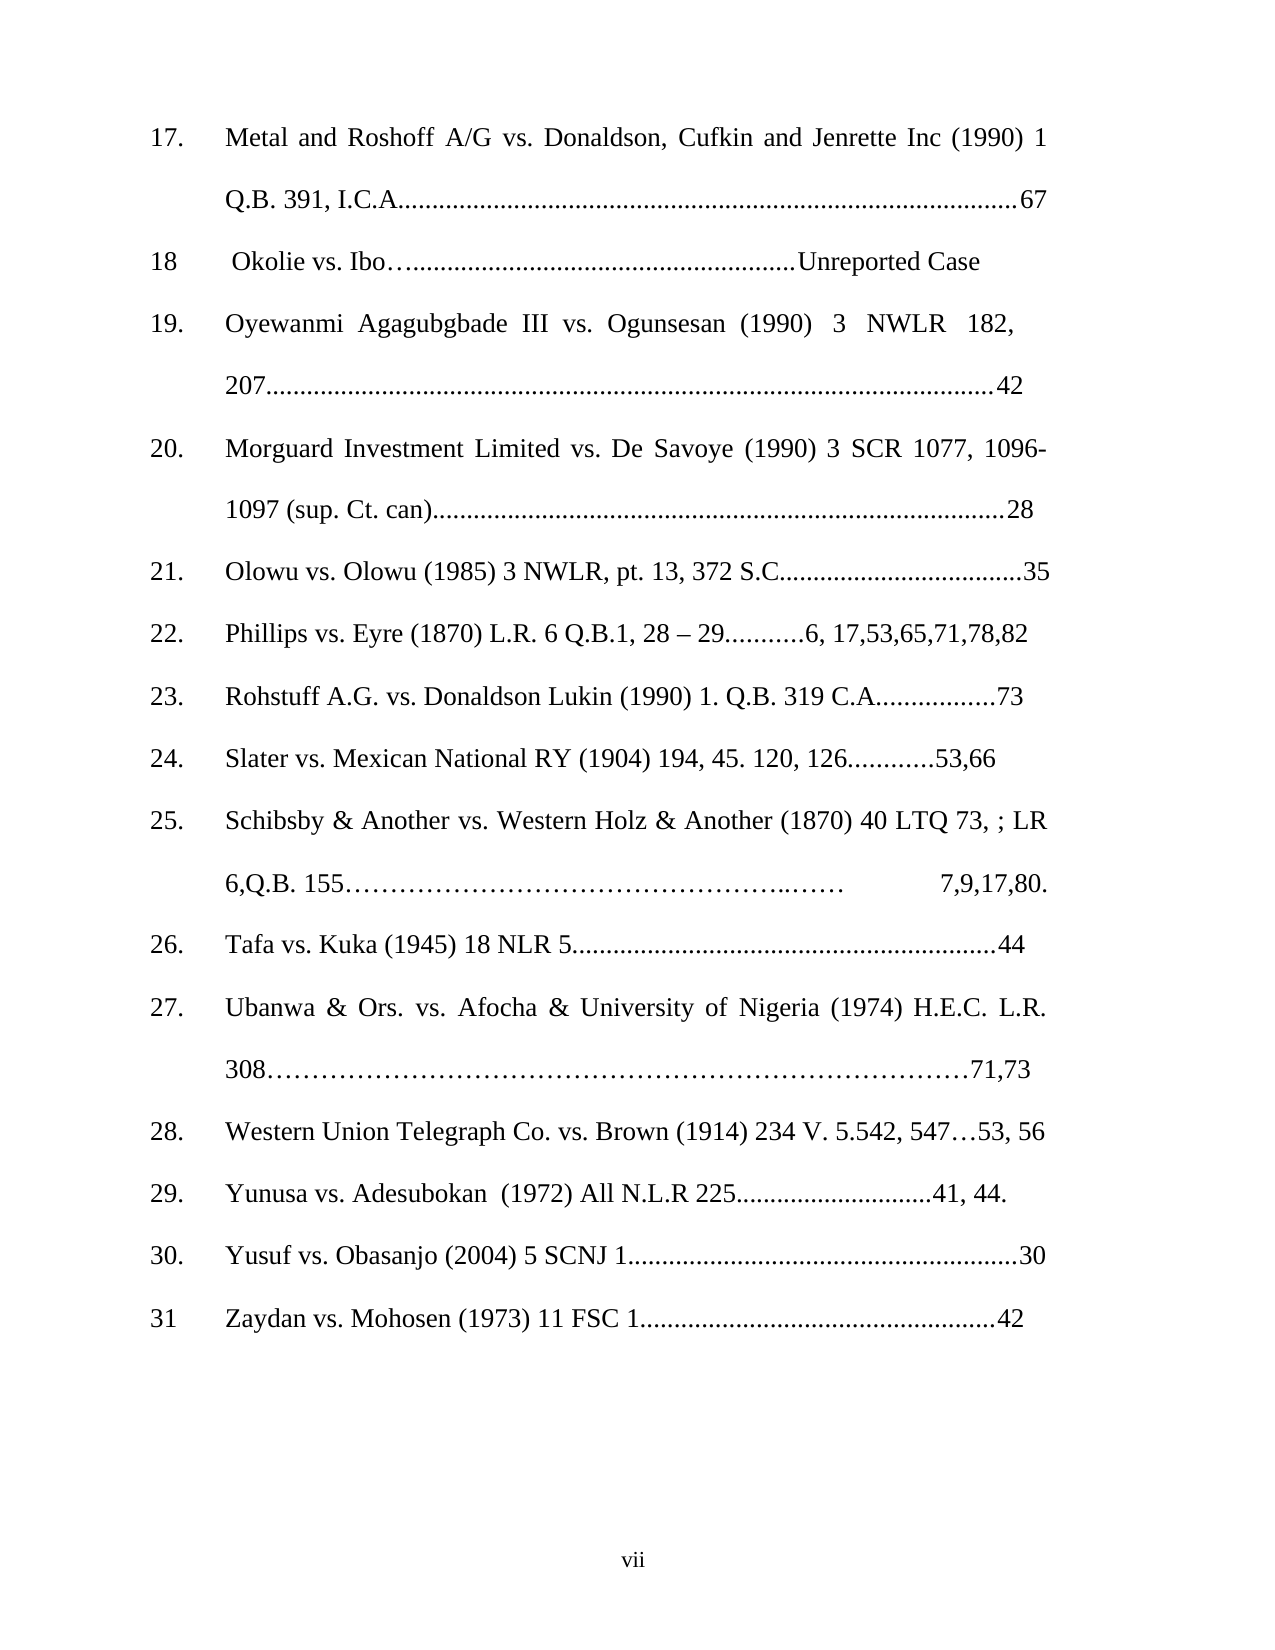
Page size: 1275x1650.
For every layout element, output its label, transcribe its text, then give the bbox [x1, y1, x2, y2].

text 31 Zaydan vs. Mohosen (1973) 11 FSC 1 42 [150, 1302, 1154, 1333]
text 22. Phillips vs. Eyre (1870) L.R. 6 Q.B.1, 28 – 29 6, 17,53,65,71,78,82 [150, 617, 1154, 648]
text 24. Slater vs. Mexican National RY (1904) 194, 45. 120, 126 53,66 [150, 742, 1154, 773]
list Western Union Telegraph Co. vs. Brown (1914) 234 V. 5.542, 547…53, 56 29. Yunusa vs. Adesubokan (1972) All N.L.R 225 41, 44. [150, 1115, 1046, 1208]
text 30. Yusuf vs. Obasanjo (2004) 5 SCNJ 1 30 [150, 1239, 1154, 1270]
text 23. Rohstuff A.G. vs. Donaldson Lukin (1990) 1. Q.B. 319 C.A 73 [150, 680, 1154, 711]
text 17. Metal and Roshoff A/G vs. Donaldson, Cufkin and Jenrette Inc (1990) 1 Q.B. 391, I.C.A 67 [150, 121, 1049, 214]
list Oyewanmi Agagubgbade III vs. Ogunsesan (1990) 3 NWLR 182, 207 42 [150, 307, 1050, 401]
list Morguard Investment Limited vs. De Savoye (1990) 3 SCR 1077, 1096- 1097 (sup. Ct. can) 28 [150, 432, 1049, 524]
list Ubanwa & Ors. vs. Afocha & University of Nigeria (1974) H.E.C. L.R. [150, 991, 1154, 1022]
text 18 Okolie vs. Ibo… Unreported Case [150, 245, 1154, 276]
list Schibsby & Another vs. Western Holz & Another (1870) 40 LTQ 73, ; LR 6,Q.B. 155…………………………………………..…… 7,9,17,80. [150, 804, 1049, 898]
list Tafa vs. Kuka (1945) 18 NLR 5 44 [150, 929, 1154, 959]
list Olowu vs. Olowu (1985) 3 NWLR, pt. 13, 372 S.C 35 [150, 555, 1154, 586]
text 308……………………………………………………………………71,73 [225, 1053, 1154, 1084]
